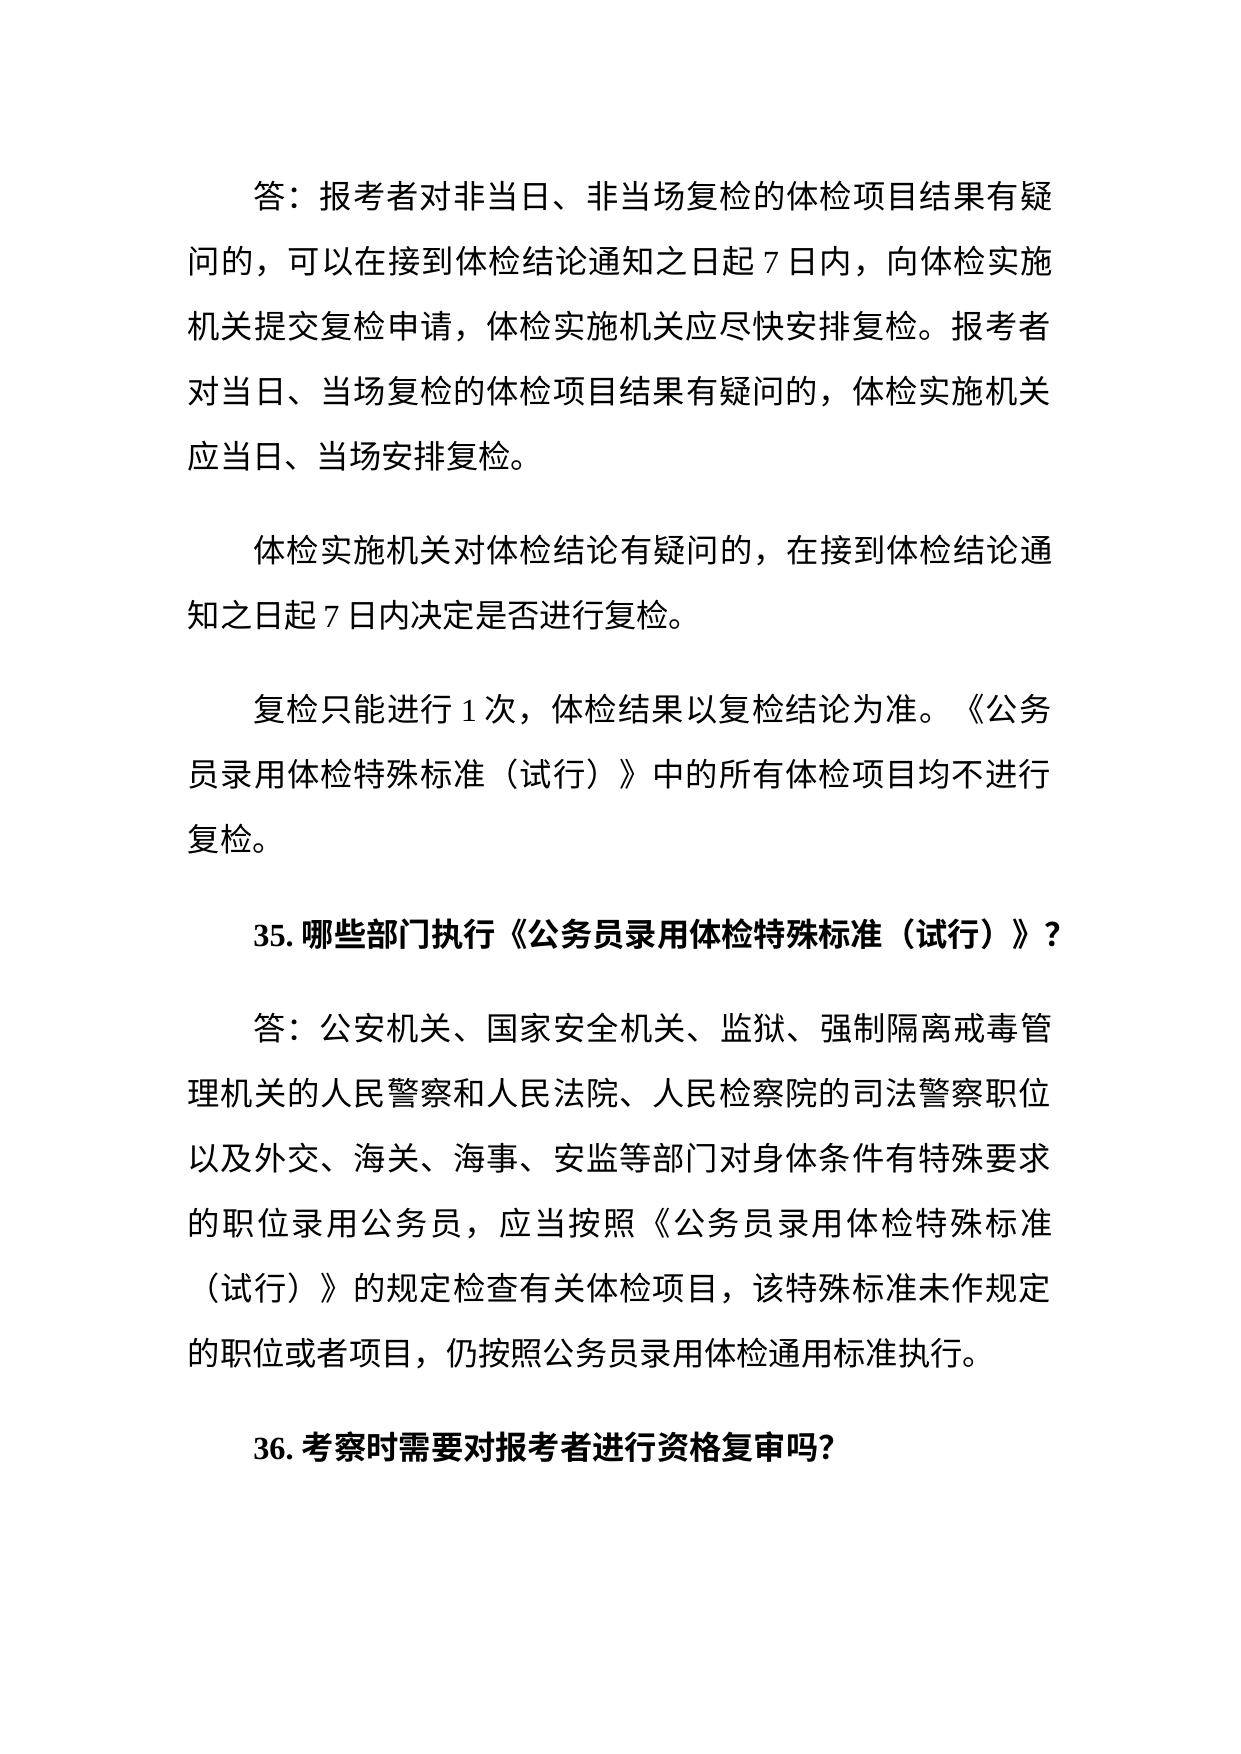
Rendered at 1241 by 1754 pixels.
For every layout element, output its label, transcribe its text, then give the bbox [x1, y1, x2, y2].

text 体检实施机关对体检结论有疑问的，在接到体检结论通知之日起7日内决定是否进行复检。 [187, 516, 1053, 646]
text 答：报考者对非当日、非当场复检的体检项目结果有疑问的，可以在接到体检结论通知之日起7日内，向体检实施机关提交复检申请，体检实施机关应尽快安排复检。报考者对当日、当场复检的体检项目结果有疑问的，体检实施机关应当日、当场安排复检。 [187, 162, 1053, 487]
text 36. 考察时需要对报考者进行资格复审吗？ [187, 1413, 1053, 1478]
text 35. 哪些部门执行《公务员录用体检特殊标准（试行）》？ [187, 899, 1053, 964]
text 答：公安机关、国家安全机关、监狱、强制隔离戒毒管理机关的人民警察和人民法院、人民检察院的司法警察职位，以及外交、海关、海事、安监等部门对身体条件有特殊要求的职位录用公务员，应当按照《公务员录用体检特殊标准（试行）》的规定检查有关体检项目，该特殊标准未作规定的职位或者项目，仍按照公务员录用体检通用标准执行。 [187, 994, 1053, 1384]
text 复检只能进行1次，体检结果以复检结论为准。《公务员录用体检特殊标准（试行）》中的所有体检项目均不进行复检。 [187, 675, 1053, 870]
